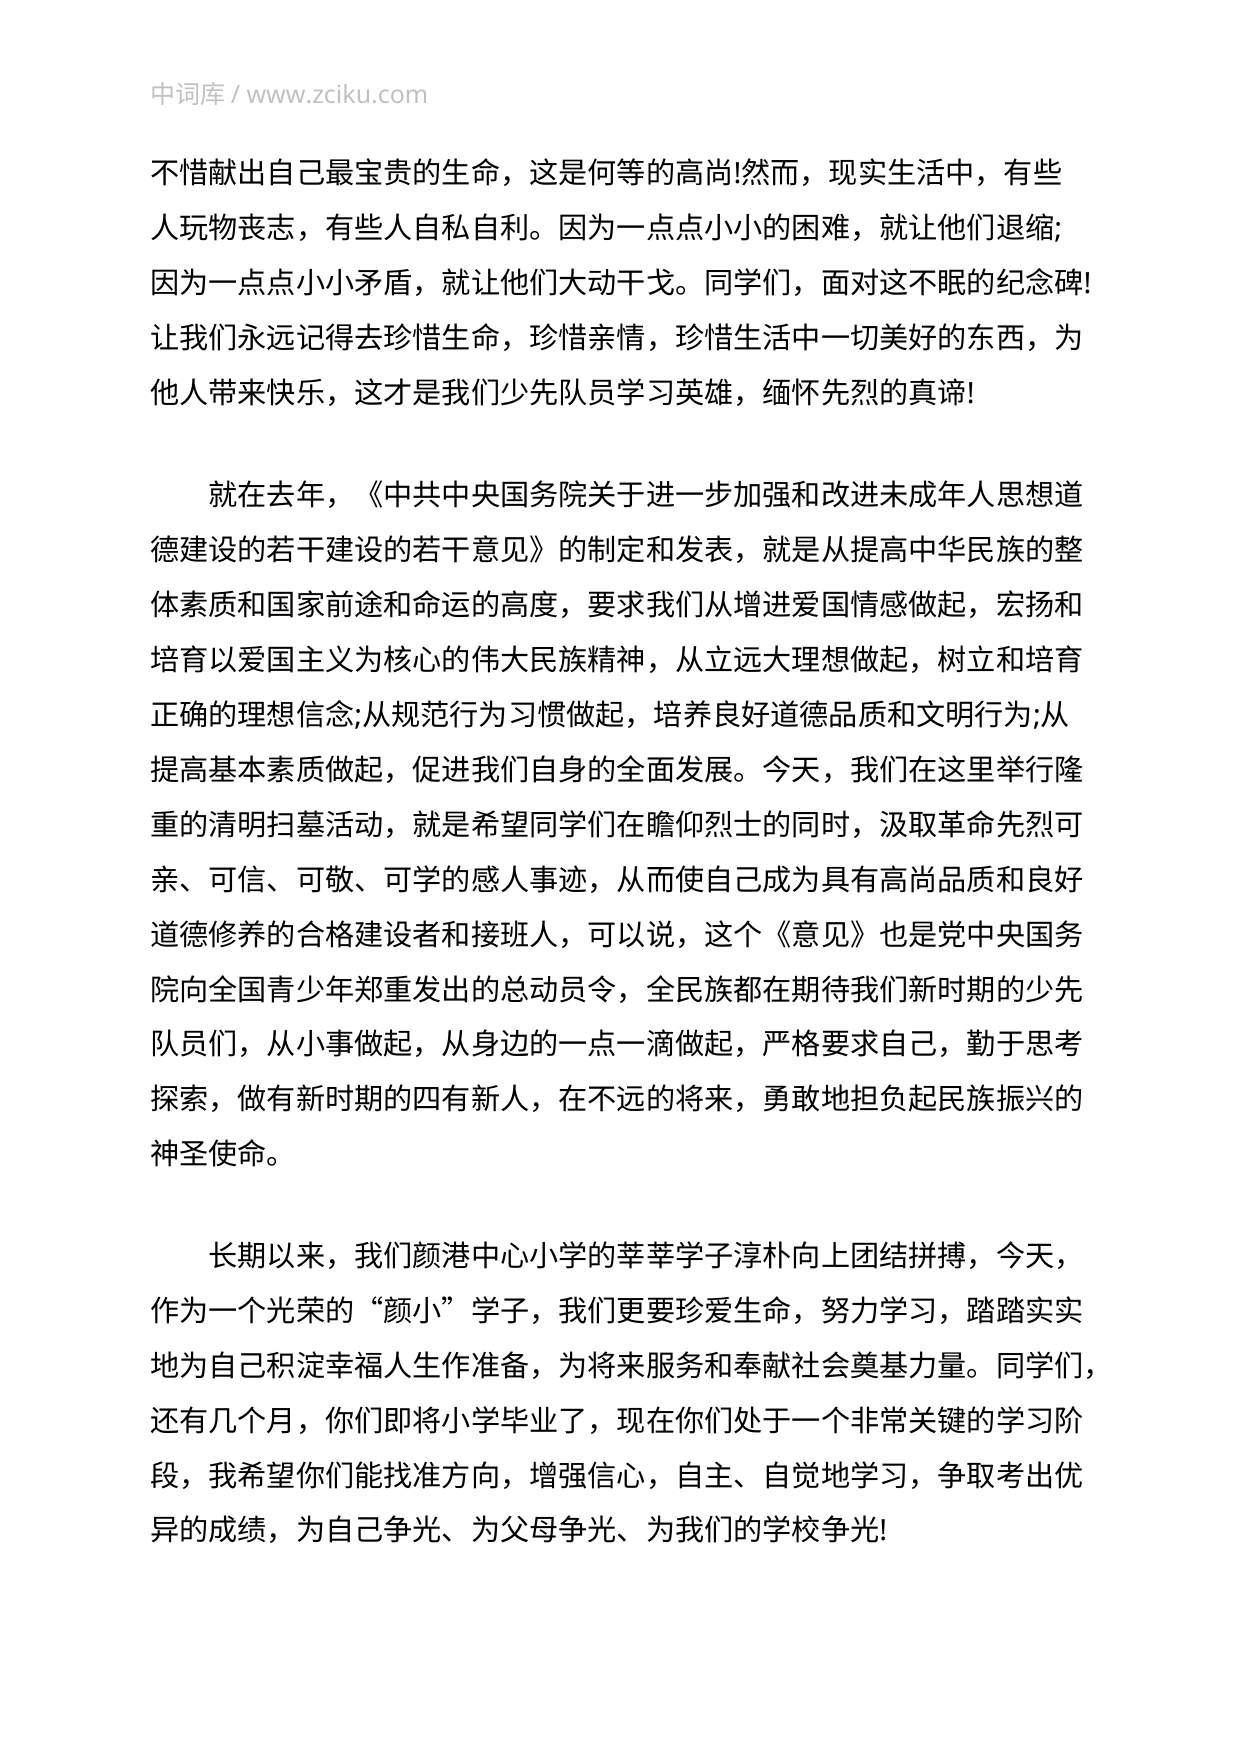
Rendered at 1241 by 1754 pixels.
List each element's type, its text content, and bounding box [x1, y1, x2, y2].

text 长期以来，我们颜港中心小学的莘莘学子淳朴向上团结拼搏，今天，作为一个光荣的“颜小”学子，我们更要珍爱生命，努力学习，踏踏实实地为自己积淀幸福人生作准备，为将来服务和奉献社会奠基力量。同学们，还有几个月，你们即将小学毕业了，现在你们处于一个非常关键的学习阶段，我希望你们能找准方向，增强信心，自主、自觉地学习，争取考出优异的成绩，为自己争光、为父母争光、为我们的学校争光! [150, 1232, 1090, 1549]
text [150, 150, 1090, 412]
text 就在去年，《中共中央国务院关于进一步加强和改进未成年人思想道德建设的若干建设的若干意见》的制定和发表，就是从提高中华民族的整体素质和国家前途和命运的高度，要求我们从增进爱国情感做起，宏扬和培育以爱国主义为核心的伟大民族精神，从立远大理想做起，树立和培育正确的理想信念;从规范行为习惯做起，培养良好道德品质和文明行为;从提高基本素质做起，促进我们自身的全面发展。今天，我们在这里举行隆重的清明扫墓活动，就是希望同学们在瞻仰烈士的同时，汲取革命先烈可亲、可信、可敬、可学的感人事迹，从而使自己成为具有高尚品质和良好道德修养的合格建设者和接班人，可以说，这个《意见》也是党中央国务院向全国青少年郑重发出的总动员令，全民族都在期待我们新时期的少先队员们，从小事做起，从身边的一点一滴做起，严格要求自己，勤于思考探索，做有新时期的四有新人，在不远的将来，勇敢地担负起民族振兴的神圣使命。 [150, 472, 1090, 1173]
